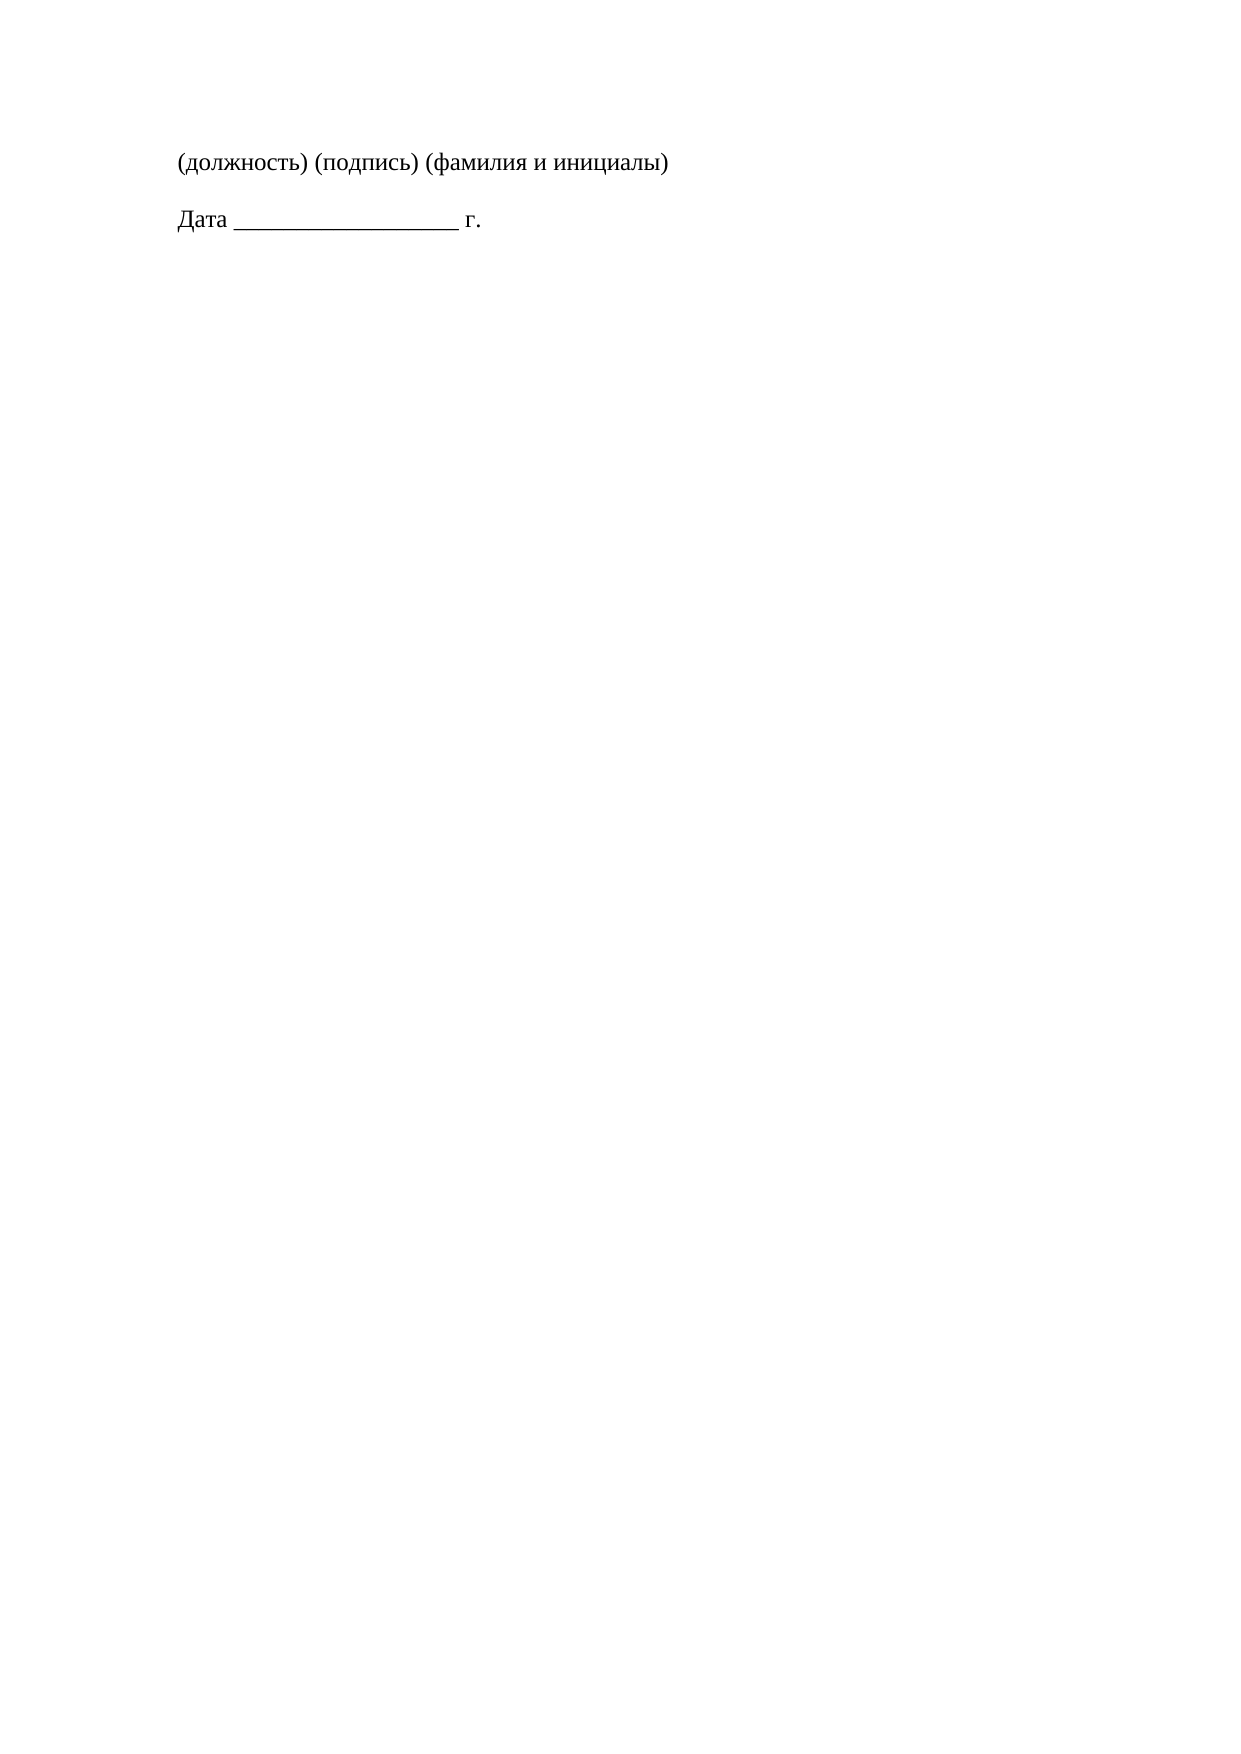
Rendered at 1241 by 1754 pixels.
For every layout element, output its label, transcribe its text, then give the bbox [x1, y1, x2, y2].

text (должность) (подпись) (фамилия и инициалы) [177, 147, 1152, 176]
text Дата __________________ г. [177, 204, 1152, 233]
